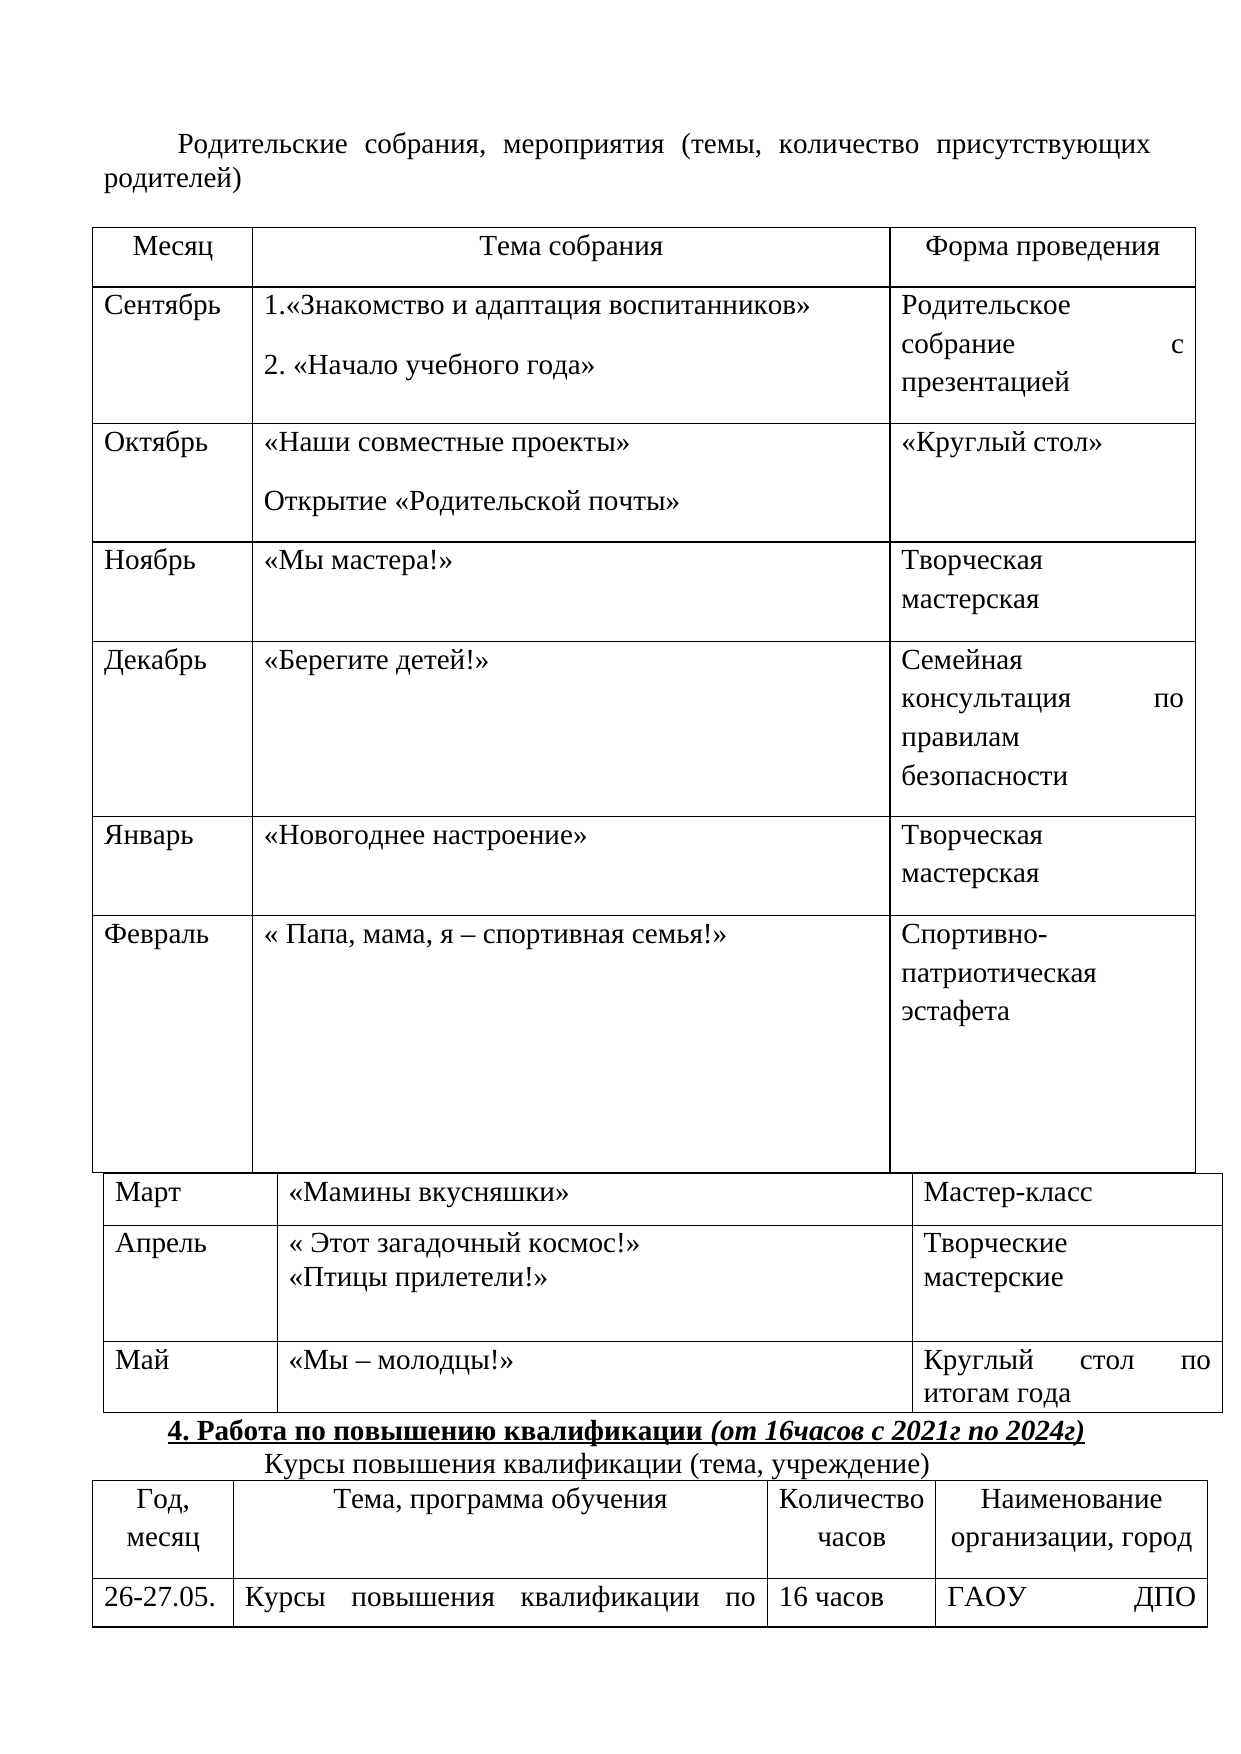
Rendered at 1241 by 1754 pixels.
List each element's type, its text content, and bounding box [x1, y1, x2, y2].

table_header Год, месяц [93, 1481, 233, 1578]
table_cell Творческая мастерская [891, 817, 1195, 915]
table_cell «Наши совместные проекты» Открытие «Родительской почты» [253, 424, 889, 541]
table_cell Май [104, 1342, 277, 1412]
table_cell «Мы мастера!» [253, 543, 889, 641]
table_header Тема, программа обучения [234, 1481, 767, 1578]
table_header Тема собрания [253, 228, 889, 286]
table_cell « Этот загадочный космос!» «Птицы прилетели!» [278, 1226, 912, 1341]
table_cell Творческие мастерские [913, 1226, 1222, 1341]
table_cell Ноябрь [93, 543, 252, 641]
table_header Март [104, 1174, 277, 1224]
table_cell Родительское собрание с презентацией [891, 288, 1195, 423]
table_cell Январь [93, 817, 252, 915]
table_cell Апрель [104, 1226, 277, 1341]
table_header Количество часов [768, 1481, 935, 1578]
table_cell «Берегите детей!» [253, 642, 889, 816]
table_cell Семейная консультация по правилам безопасности [891, 642, 1195, 816]
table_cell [768, 1579, 935, 1626]
text Курсы повышения квалификации (тема, учреждение) [103, 1446, 1152, 1480]
table_cell «Новогоднее настроение» [253, 817, 889, 915]
table_cell Декабрь [93, 642, 252, 816]
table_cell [93, 1579, 233, 1626]
text Родительские собрания, мероприятия (темы, количество присутствующих родителей) [103, 126, 1152, 193]
table_cell «Круглый стол» [891, 424, 1195, 541]
table_header Наименование организации, город [936, 1481, 1207, 1578]
table_header Месяц [93, 228, 252, 286]
table_cell Творческая мастерская [891, 543, 1195, 641]
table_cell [234, 1579, 767, 1626]
text 4. Работа по повышению квалификации (от 16часов с 2021г по 2024г) [103, 1413, 1152, 1446]
table_cell Октябрь [93, 424, 252, 541]
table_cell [936, 1579, 1207, 1626]
table_header Форма проведения [891, 228, 1195, 286]
table_cell Сентябрь [93, 288, 252, 423]
table_header «Мамины вкусняшки» [278, 1174, 912, 1224]
table_cell « Папа, мама, я – спортивная семья!» [253, 916, 889, 1172]
table_cell 1.«Знакомство и адаптация воспитанников» 2. «Начало учебного года» [253, 288, 889, 423]
table_header Мастер-класс [913, 1174, 1222, 1224]
table_cell Круглый стол по итогам года [913, 1342, 1222, 1412]
table_cell «Мы – молодцы!» [278, 1342, 912, 1412]
table_cell Спортивно-патриотическая эстафета [891, 916, 1195, 1172]
table_cell Февраль [93, 916, 252, 1172]
